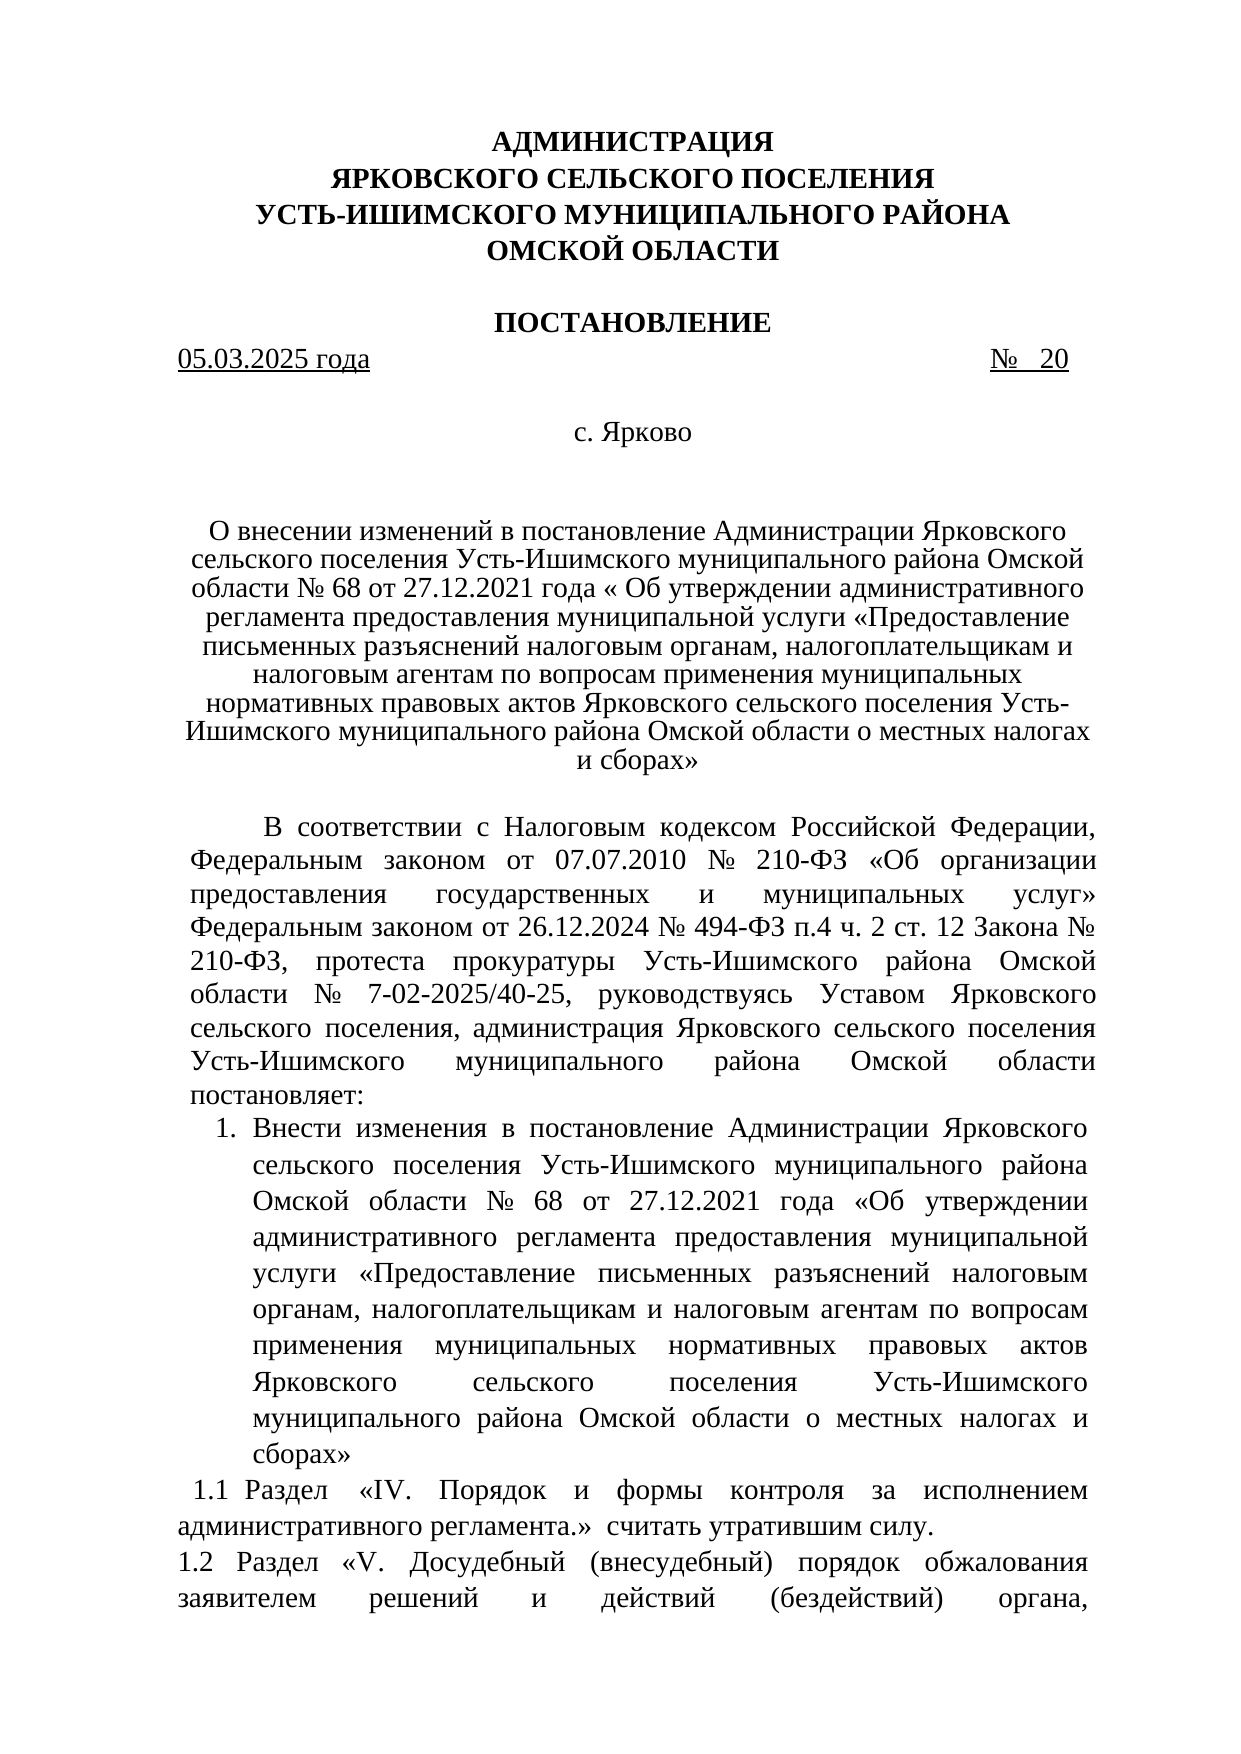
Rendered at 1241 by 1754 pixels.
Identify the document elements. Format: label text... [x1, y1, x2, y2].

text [177, 1544, 1088, 1614]
text О внесении изменений в постановление Администрации Ярковского сельского поселения Усть-Ишимского муниципального района Омской области № 68 от 27.12.2021 года « Об утверждении административного регламента предоставления муниципальной услуги «Предоставление письменных разъяснений налоговым органам, налогоплательщикам и налоговым агентам по вопросам применения муниципальных нормативных правовых актов Ярковского сельского поселения Усть-Ишимского муниципального района Омской области о местных налогах и сборах» [178, 517, 1097, 775]
text ПОСТАНОВЛЕНИЕ [177, 305, 1088, 339]
text ЯРКОВСКОГО СЕЛЬСКОГО ПОСЕЛЕНИЯ [177, 161, 1088, 194]
list Внести изменения в постановление Администрации Ярковского сельского поселения Усть-Ишимского муниципального района Омской области № 68 от 27.12.2021 года «Об утверждении административного регламента предоставления муниципальной услуги «Предоставление письменных разъяснений налоговым органам, налогоплательщикам и налоговым агентам по вопросам применения муниципальных нормативных правовых актов Ярковского сельского поселения Усть-Ишимского муниципального района Омской области о местных налогах и сборах» [215, 1111, 1088, 1469]
text АДМИНИСТРАЦИЯ [177, 124, 1088, 158]
text 05.03.2025 года № 20 [177, 341, 1088, 375]
text 1.1 Раздел «IV. Порядок и формы контроля за исполнением административного регламента.» считать утратившим силу. [177, 1472, 1088, 1542]
text В соответствии с Налоговым кодексом Российской Федерации, Федеральным законом от 07.07.2010 № 210-ФЗ «Об организации предоставления государственных и муниципальных услуг» Федеральным законом от 26.12.2024 № 494-ФЗ п.4 ч. 2 ст. 12 Закона № 210-ФЗ, протеста прокуратуры Усть-Ишимского района Омской области № 7-02-2025/40-25, руководствуясь Уставом Ярковского сельского поселения, администрация Ярковского сельского поселения Усть-Ишимского муниципального района Омской области постановляет: [190, 809, 1097, 1111]
text с. Ярково [177, 414, 1088, 447]
text УСТЬ-ИШИМСКОГО МУНИЦИПАЛЬНОГО РАЙОНА [177, 197, 1088, 230]
text ОМСКОЙ ОБЛАСТИ [177, 233, 1088, 267]
